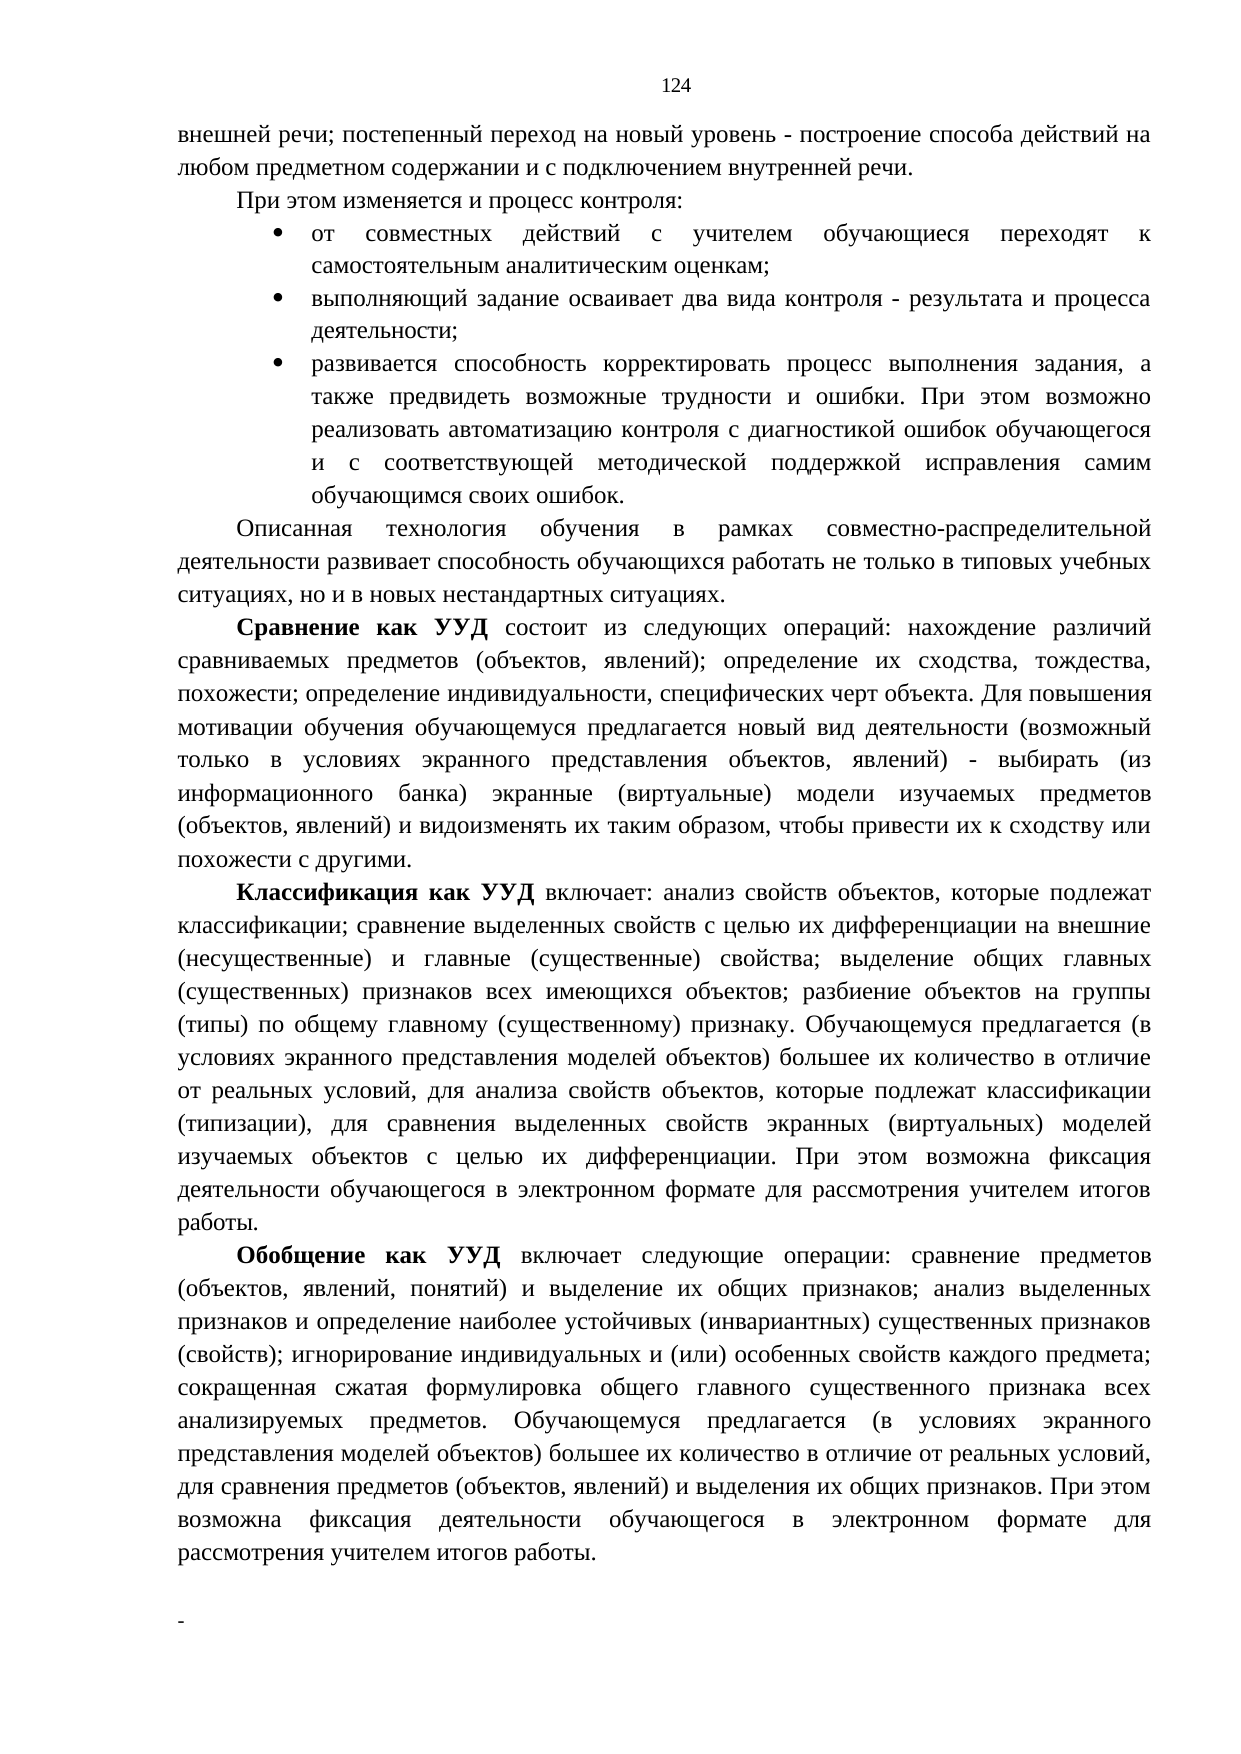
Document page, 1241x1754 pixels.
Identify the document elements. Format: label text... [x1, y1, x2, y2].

text Классификация как УУД включает: анализ свойств объектов, которые подлежат классификации; сравнение выделенных свойств с целью их дифференциации на внешние (несущественные) и главные (существенные) свойства; выделение общих главных (существенных) признаков всех имеющихся объектов; разбиение объектов на группы (типы) по общему главному (существенному) признаку. Обучающемуся предлагается (в условиях экранного представления моделей объектов) большее их количество в отличие от реальных условий, для анализа свойств объектов, которые подлежат классификации (типизации), для сравнения выделенных свойств экранных (виртуальных) моделей изучаемых объектов с целью их дифференциации. При этом возможна фиксация деятельности обучающегося в электронном формате для рассмотрения учителем итогов работы. [177, 877, 1152, 1236]
text Обобщение как УУД включает следующие операции: сравнение предметов (объектов, явлений, понятий) и выделение их общих признаков; анализ выделенных признаков и определение наиболее устойчивых (инвариантных) существенных признаков (свойств); игнорирование индивидуальных и (или) особенных свойств каждого предмета; сокращенная сжатая формулировка общего главного существенного признака всех анализируемых предметов. Обучающемуся предлагается (в условиях экранного представления моделей объектов) большее их количество в отличие от реальных условий, для сравнения предметов (объектов, явлений) и выделения их общих признаков. При этом возможна фиксация деятельности обучающегося в электронном формате для рассмотрения учителем итогов работы. [177, 1240, 1152, 1566]
text внешней речи; постепенный переход на новый уровень - построение способа действий на любом предметном содержании и с подключением внутренней речи. [177, 119, 1152, 181]
list развивается способность корректировать процесс выполнения задания, а также предвидеть возможные трудности и ошибки. При этом возможно реализовать автоматизацию контроля с диагностикой ошибок обучающегося и с соответствующей методической поддержкой исправления самим обучающимся своих ошибок. [274, 348, 1152, 509]
list от совместных действий с учителем обучающиеся переходят к самостоятельным аналитическим оценкам; [274, 218, 1152, 279]
text Описанная технология обучения в рамках совместно-распределительной деятельности развивает способность обучающихся работать не только в типовых учебных ситуациях, но и в новых нестандартных ситуациях. [177, 513, 1152, 608]
list выполняющий задание осваивает два вида контроля - результата и процесса деятельности; [274, 283, 1152, 344]
text Сравнение как УУД состоит из следующих операций: нахождение различий сравниваемых предметов (объектов, явлений); определение их сходства, тождества, похожести; определение индивидуальности, специфических черт объекта. Для повышения мотивации обучения обучающемуся предлагается новый вид деятельности (возможный только в условиях экранного представления объектов, явлений) - выбирать (из информационного банка) экранные (виртуальные) модели изучаемых предметов (объектов, явлений) и видоизменять их таким образом, чтобы привести их к сходству или похожести с другими. [177, 612, 1152, 872]
text При этом изменяется и процесс контроля: [236, 185, 1223, 214]
